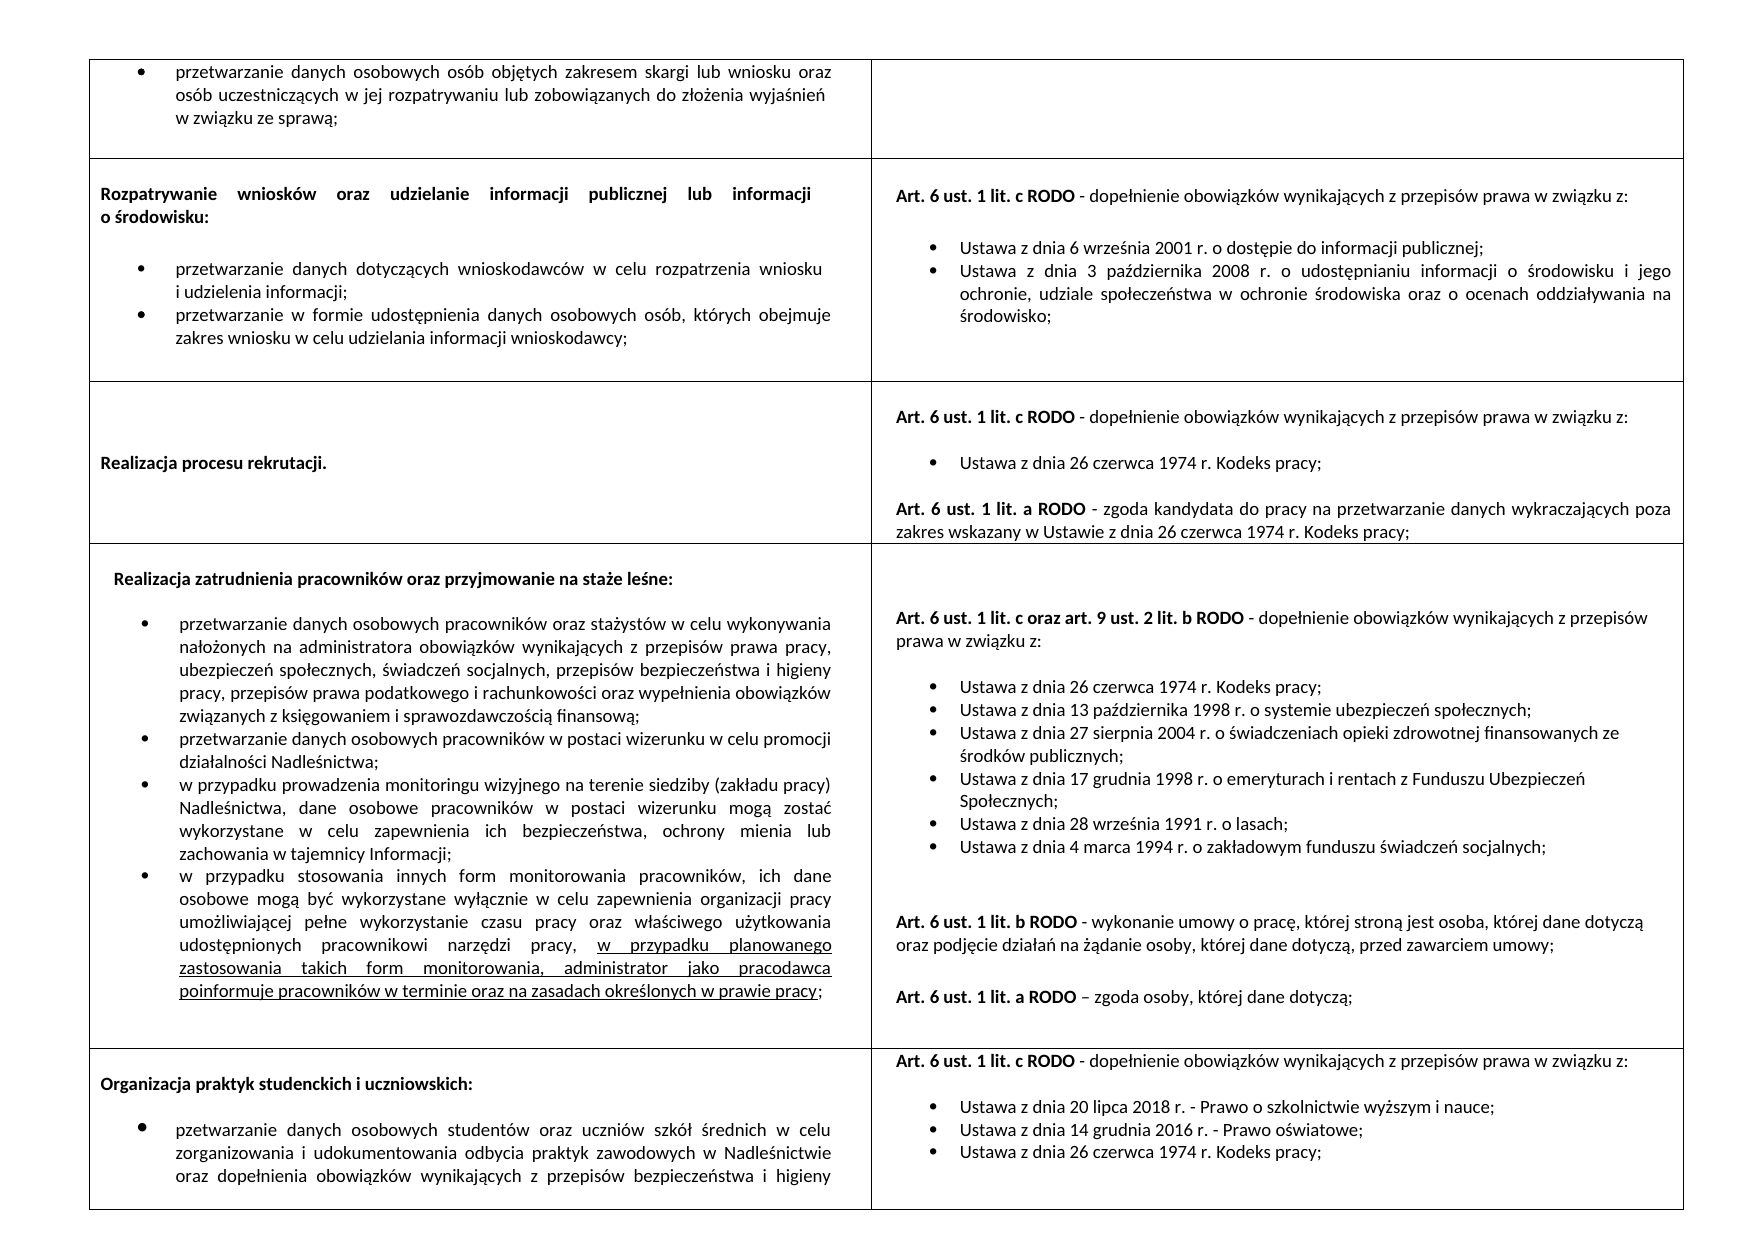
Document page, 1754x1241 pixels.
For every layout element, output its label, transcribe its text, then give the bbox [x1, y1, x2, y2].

table_cell Art. 6 ust. 1 lit. c RODO - dopełnienie obowiązków wynikających z przepisów prawa w związku z: Ustawa z dnia 26 czerwca 1974 r. Kodeks pracy; Art. 6 ust. 1 lit. a RODO - zgoda kandydata do pracy na przetwarzanie danych wykraczających poza zakres wskazany w Ustawie z dnia 26 czerwca 1974 r. Kodeks pracy; [872, 382, 1683, 543]
table_cell Rozpatrywanie wniosków oraz udzielanie informacji publicznej lub informacji o środowisku: przetwarzanie danych dotyczących wnioskodawców w celu rozpatrzenia wniosku i udzielenia informacji; przetwarzanie w formie udostępnienia danych osobowych osób, których obejmuje zakres wniosku w celu udzielania informacji wnioskodawcy; [90, 159, 871, 381]
table_cell Art. 6 ust. 1 lit. c oraz art. 9 ust. 2 lit. b RODO - dopełnienie obowiązków wynikających z przepisów prawa w związku z: Ustawa z dnia 26 czerwca 1974 r. Kodeks pracy; Ustawa z dnia 13 października 1998 r. o systemie ubezpieczeń społecznych; Ustawa z dnia 27 sierpnia 2004 r. o świadczeniach opieki zdrowotnej finansowanych ze środków publicznych; Ustawa z dnia 17 grudnia 1998 r. o emeryturach i rentach z Funduszu Ubezpieczeń Społecznych; Ustawa z dnia 28 września 1991 r. o lasach; Ustawa z dnia 4 marca 1994 r. o zakładowym funduszu świadczeń socjalnych; Art. 6 ust. 1 lit. b RODO - wykonanie umowy o pracę, której stroną jest osoba, której dane dotyczą oraz podjęcie działań na żądanie osoby, której dane dotyczą, przed zawarciem umowy; Art. 6 ust. 1 lit. a RODO – zgoda osoby, której dane dotyczą; [872, 544, 1683, 1048]
table_cell Realizacja zatrudnienia pracowników oraz przyjmowanie na staże leśne: przetwarzanie danych osobowych pracowników oraz stażystów w celu wykonywania nałożonych na administratora obowiązków wynikających z przepisów prawa pracy, ubezpieczeń społecznych, świadczeń socjalnych, przepisów bezpieczeństwa i higieny pracy, przepisów prawa podatkowego i rachunkowości oraz wypełnienia obowiązków związanych z księgowaniem i sprawozdawczością finansową; przetwarzanie danych osobowych pracowników w postaci wizerunku w celu promocji działalności Nadleśnictwa; w przypadku prowadzenia monitoringu wizyjnego na terenie siedziby (zakładu pracy) Nadleśnictwa, dane osobowe pracowników w postaci wizerunku mogą zostać wykorzystane w celu zapewnienia ich bezpieczeństwa, ochrony mienia lub zachowania w tajemnicy Informacji; w przypadku stosowania innych form monitorowania pracowników, ich dane osobowe mogą być wykorzystane wyłącznie w celu zapewnienia organizacji pracy umożliwiającej pełne wykorzystanie czasu pracy oraz właściwego użytkowania udostępnionych pracownikowi narzędzi pracy, w przypadku planowanego zastosowania takich form monitorowania, administrator jako pracodawca poinformuje pracowników w terminie oraz na zasadach określonych w prawie pracy; [90, 544, 871, 1048]
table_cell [872, 60, 1683, 158]
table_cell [872, 1049, 1683, 1209]
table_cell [90, 1049, 871, 1209]
table_cell Realizacja procesu rekrutacji. [90, 382, 871, 543]
table_cell Art. 6 ust. 1 lit. c RODO - dopełnienie obowiązków wynikających z przepisów prawa w związku z: Ustawa z dnia 6 września 2001 r. o dostępie do informacji publicznej; Ustawa z dnia 3 października 2008 r. o udostępnianiu informacji o środowisku i jego ochronie, udziale społeczeństwa w ochronie środowiska oraz o ocenach oddziaływania na środowisko; [872, 159, 1683, 381]
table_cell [90, 60, 871, 158]
